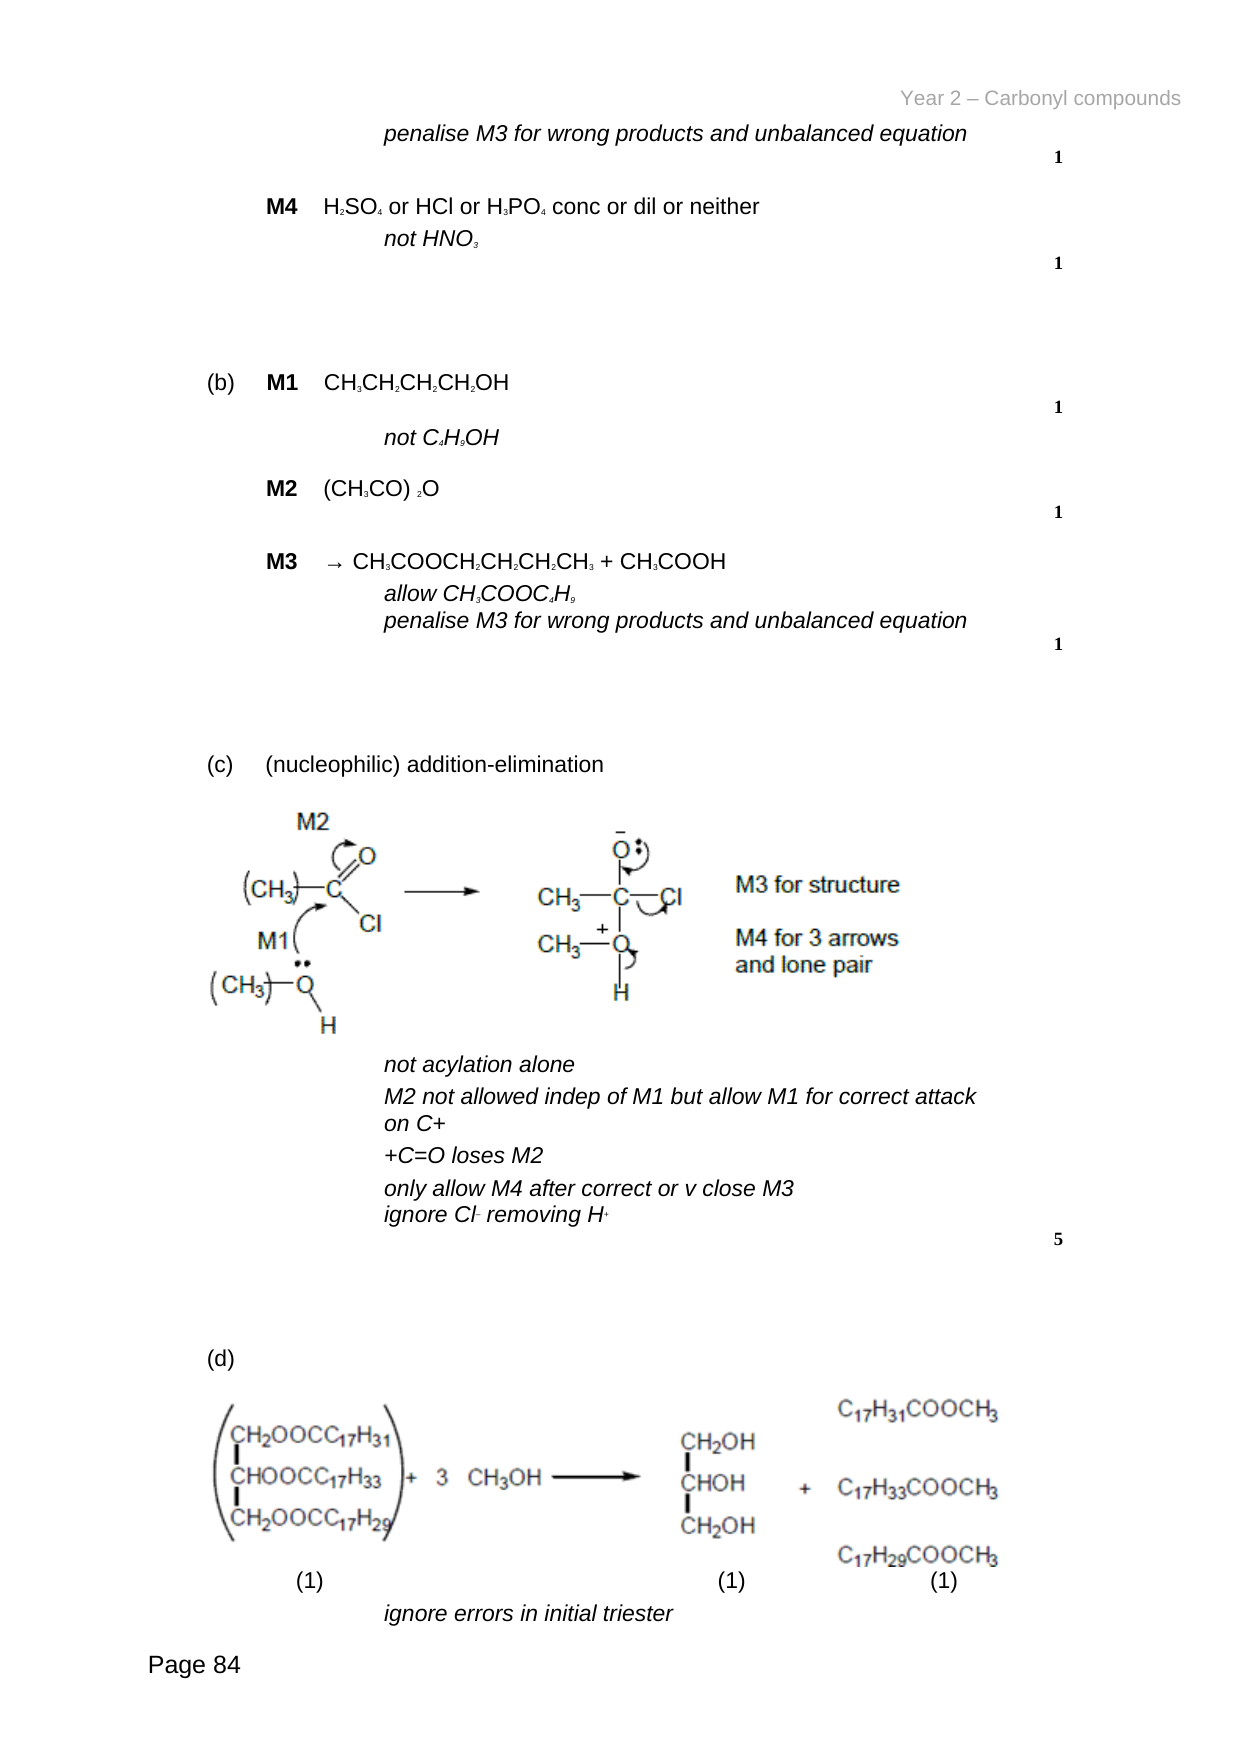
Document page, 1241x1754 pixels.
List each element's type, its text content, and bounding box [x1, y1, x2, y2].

text 1 [148, 396, 1063, 417]
text M4 H2SO4 or HCl or H3PO4 conc or dil or neither [266, 193, 1122, 219]
text not HNO3 [384, 225, 1004, 252]
text M2 (CH3CO) 2O [266, 475, 1122, 501]
text (c) (nucleophilic) addition-elimination [207, 751, 1122, 777]
text +C=O loses M2 [384, 1142, 1004, 1168]
text not C4H9OH [384, 423, 1004, 450]
text allow CH3COOC4H9 penalise M3 for wrong products and unbalanced equation [384, 580, 1004, 633]
text ignore errors in initial triester [384, 1599, 1004, 1626]
text 1 [148, 633, 1063, 655]
picture [206, 1396, 1007, 1567]
text 1 [148, 501, 1063, 523]
text (b) M1 CH3CH2CH2CH2OH [207, 369, 1122, 396]
text 5 [148, 1227, 1063, 1249]
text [384, 120, 1004, 146]
picture [206, 802, 915, 1045]
text M3 → CH3COOCH2CH2CH2CH3 + CH3COOH [266, 548, 1122, 574]
text (d) [207, 1345, 1122, 1372]
text M2 not allowed indep of M1 but allow M1 for correct attack on C+ [384, 1083, 1004, 1136]
text only allow M4 after correct or v close M3 ignore Cl– removing H+ [384, 1175, 1004, 1227]
text not acylation alone [384, 1051, 1004, 1077]
text 1 [148, 252, 1063, 273]
text 1 [148, 146, 1063, 168]
